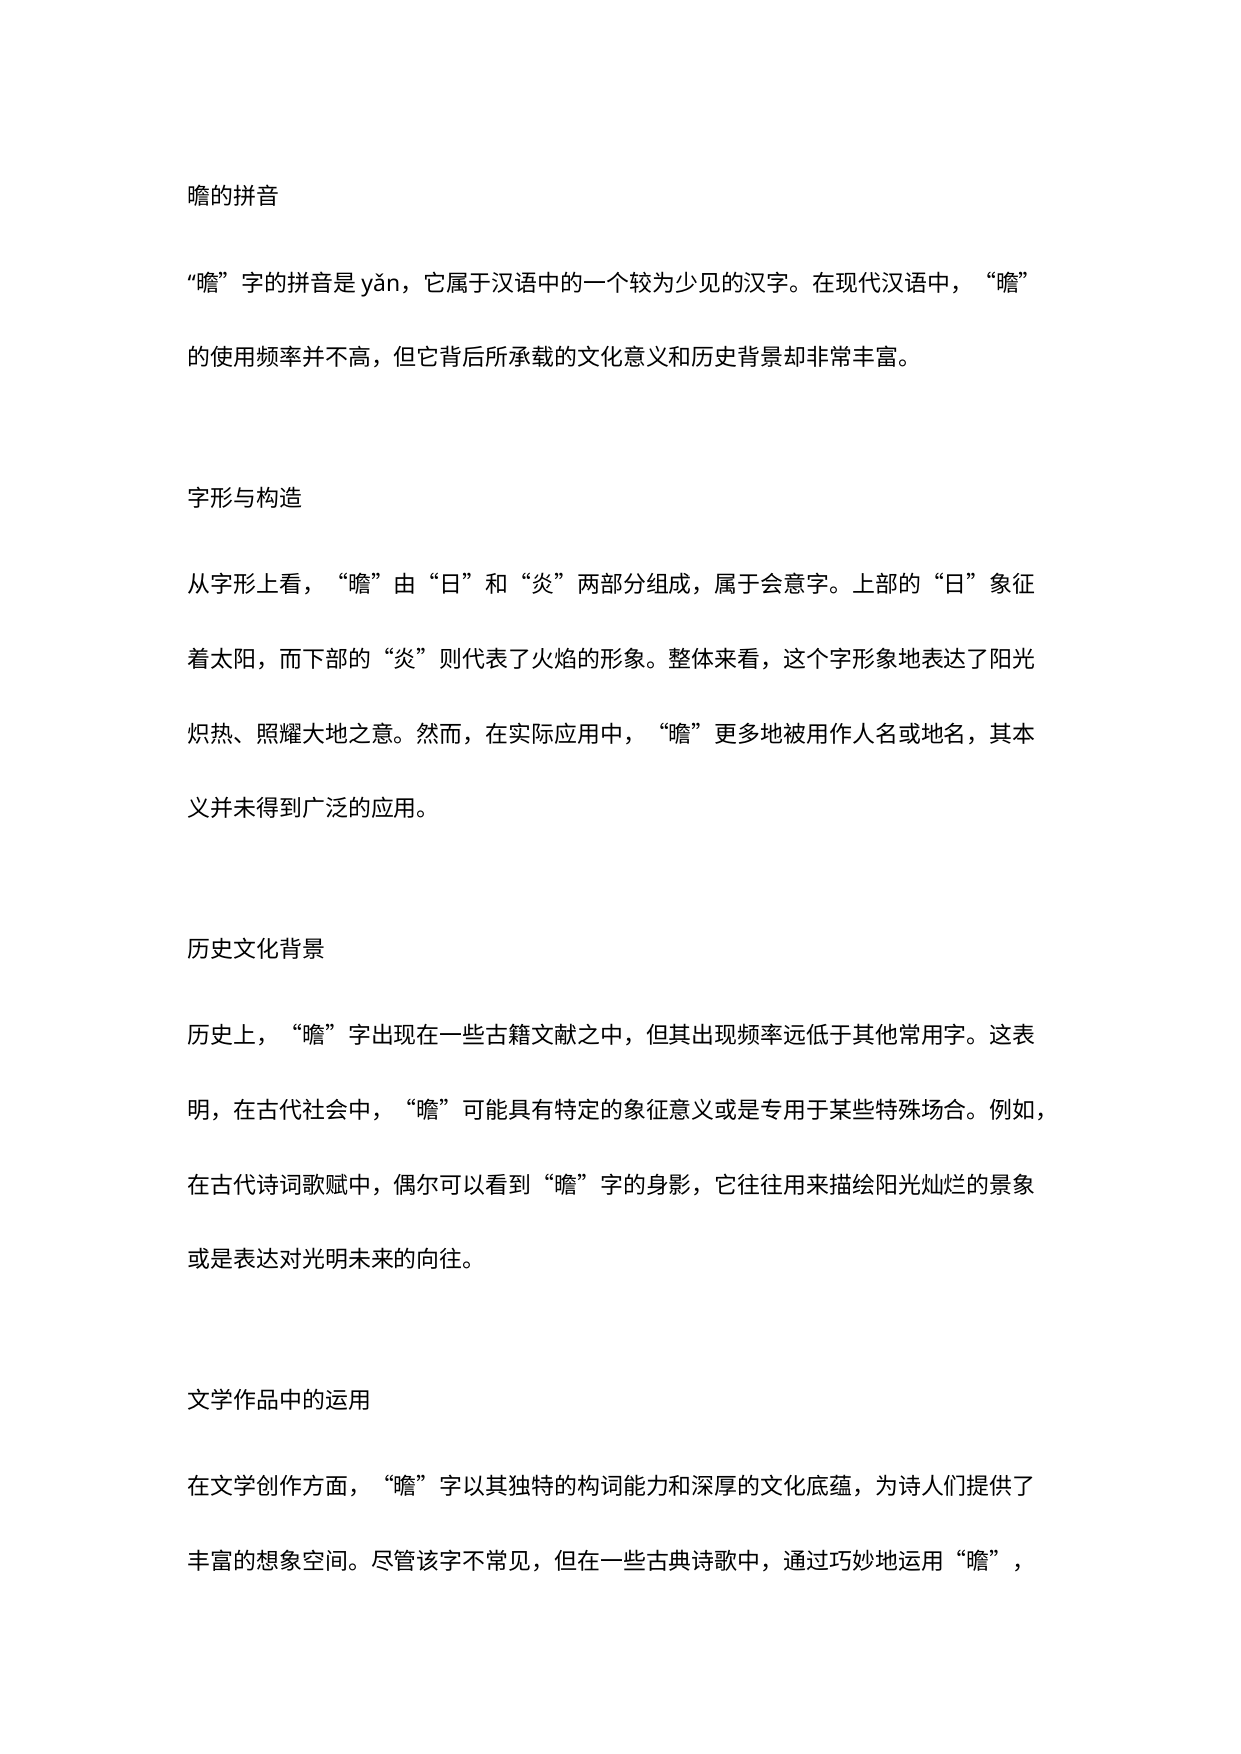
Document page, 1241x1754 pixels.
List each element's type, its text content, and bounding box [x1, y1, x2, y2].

text 历史上，“曕”字出现在一些古籍文献之中，但其出现频率远低于其他常用字。这表明，在古代社会中，“曕”可能具有特定的象征意义或是专用于某些特殊场合。例如，在古代诗词歌赋中，偶尔可以看到“曕”字的身影，它往往用来描绘阳光灿烂的景象或是表达对光明未来的向往。 [187, 1001, 1053, 1290]
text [187, 1452, 1053, 1592]
text 历史文化背景 [187, 915, 1053, 980]
text “曕”字的拼音是 yǎn，它属于汉语中的一个较为少见的汉字。在现代汉语中，“曕”的使用频率并不高，但它背后所承载的文化意义和历史背景却非常丰富。 [187, 248, 1053, 388]
text 曕的拼音 [187, 162, 1053, 227]
text 从字形上看，“曕”由“日”和“炎”两部分组成，属于会意字。上部的“日”象征着太阳，而下部的“炎”则代表了火焰的形象。整体来看，这个字形象地表达了阳光炽热、照耀大地之意。然而，在实际应用中，“曕”更多地被用作人名或地名，其本义并未得到广泛的应用。 [187, 550, 1053, 839]
text 字形与构造 [187, 464, 1053, 529]
text 文学作品中的运用 [187, 1366, 1053, 1431]
